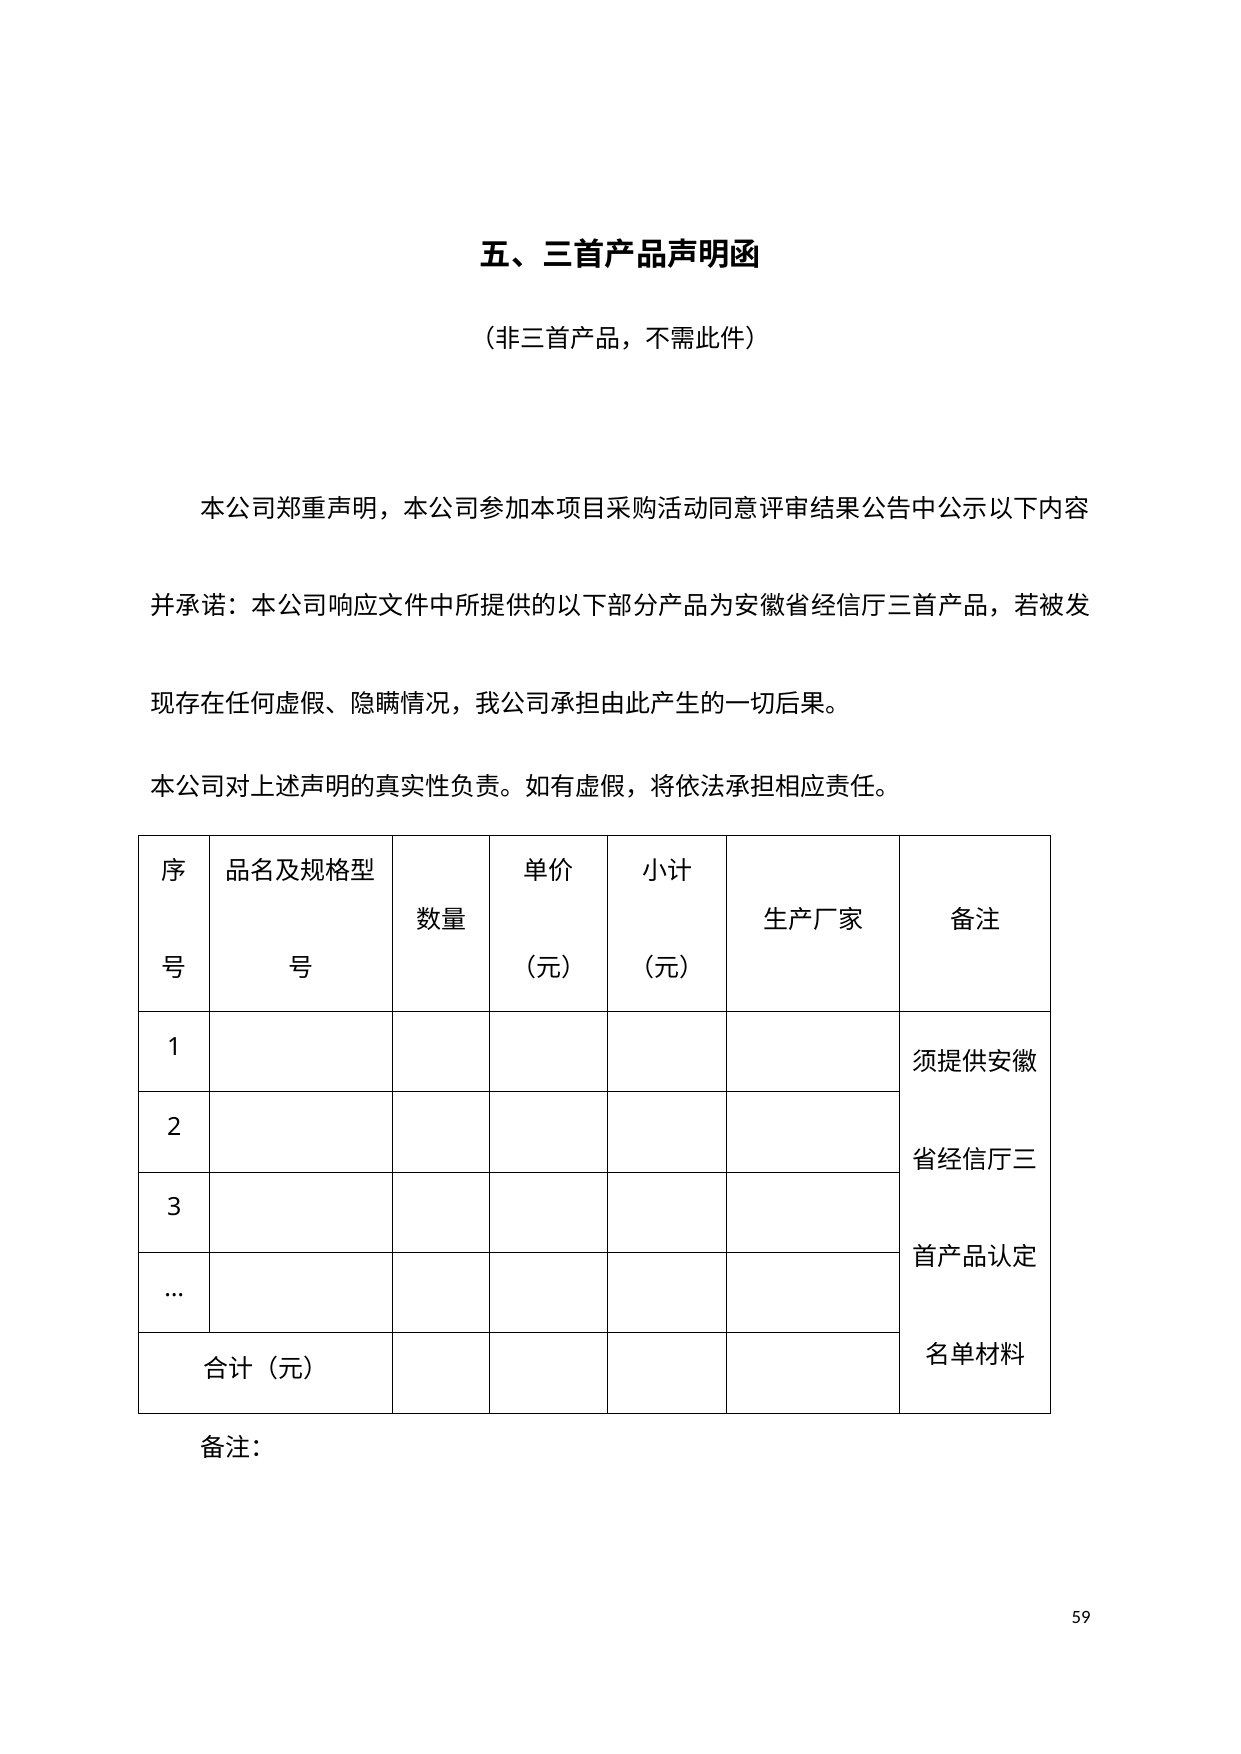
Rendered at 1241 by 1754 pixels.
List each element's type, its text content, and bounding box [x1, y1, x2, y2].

table_cell [490, 1012, 607, 1091]
text 本公司对上述声明的真实性负责。如有虚假，将依法承担相应责任。 [150, 752, 1090, 817]
table_cell 1 [139, 1012, 209, 1091]
table_cell [490, 1092, 607, 1172]
table_header 备注 [900, 836, 1050, 1011]
table_cell [727, 1333, 899, 1412]
table_cell [210, 1253, 392, 1332]
table_cell [393, 1333, 489, 1412]
table_cell [608, 1092, 726, 1172]
table_cell 合计（元） [139, 1333, 392, 1412]
table_cell [727, 1012, 899, 1091]
table_cell [727, 1173, 899, 1252]
table_cell [727, 1092, 899, 1172]
text 本公司郑重声明，本公司参加本项目采购活动同意评审结果公告中公示以下内容并承诺：本公司响应文件中所提供的以下部分产品为安徽省经信厅三首产品，若被发现存在任何虚假、隐瞒情况，我公司承担由此产生的一切后果。 [150, 474, 1090, 734]
table_cell [608, 1253, 726, 1332]
table_header 品名及规格型号 [210, 836, 392, 1011]
table_cell [490, 1253, 607, 1332]
table_cell [210, 1012, 392, 1091]
table_cell 3 [139, 1173, 209, 1252]
table_cell [393, 1253, 489, 1332]
table_cell [608, 1333, 726, 1412]
table_cell [210, 1173, 392, 1252]
table_cell [490, 1173, 607, 1252]
table_cell 2 [139, 1092, 209, 1172]
table_cell … [139, 1253, 209, 1332]
table_header 生产厂家 [727, 836, 899, 1011]
table_header 单价（元） [490, 836, 607, 1011]
table_cell [393, 1173, 489, 1252]
table_header 序号 [139, 836, 209, 1011]
table_cell [393, 1012, 489, 1091]
table_cell [727, 1253, 899, 1332]
table_header 小计（元） [608, 836, 726, 1011]
table_cell 须提供安徽省经信厅三首产品认定名单材料 [900, 1012, 1050, 1412]
table_cell [393, 1092, 489, 1172]
text 五、三首产品声明函 [150, 219, 1090, 284]
text （非三首产品，不需此件） [150, 304, 1090, 369]
table_cell [608, 1012, 726, 1091]
table_cell [490, 1333, 607, 1412]
table_header 数量 [393, 836, 489, 1011]
table_cell [608, 1173, 726, 1252]
text 备注： [150, 1413, 1090, 1478]
table_cell [210, 1092, 392, 1172]
